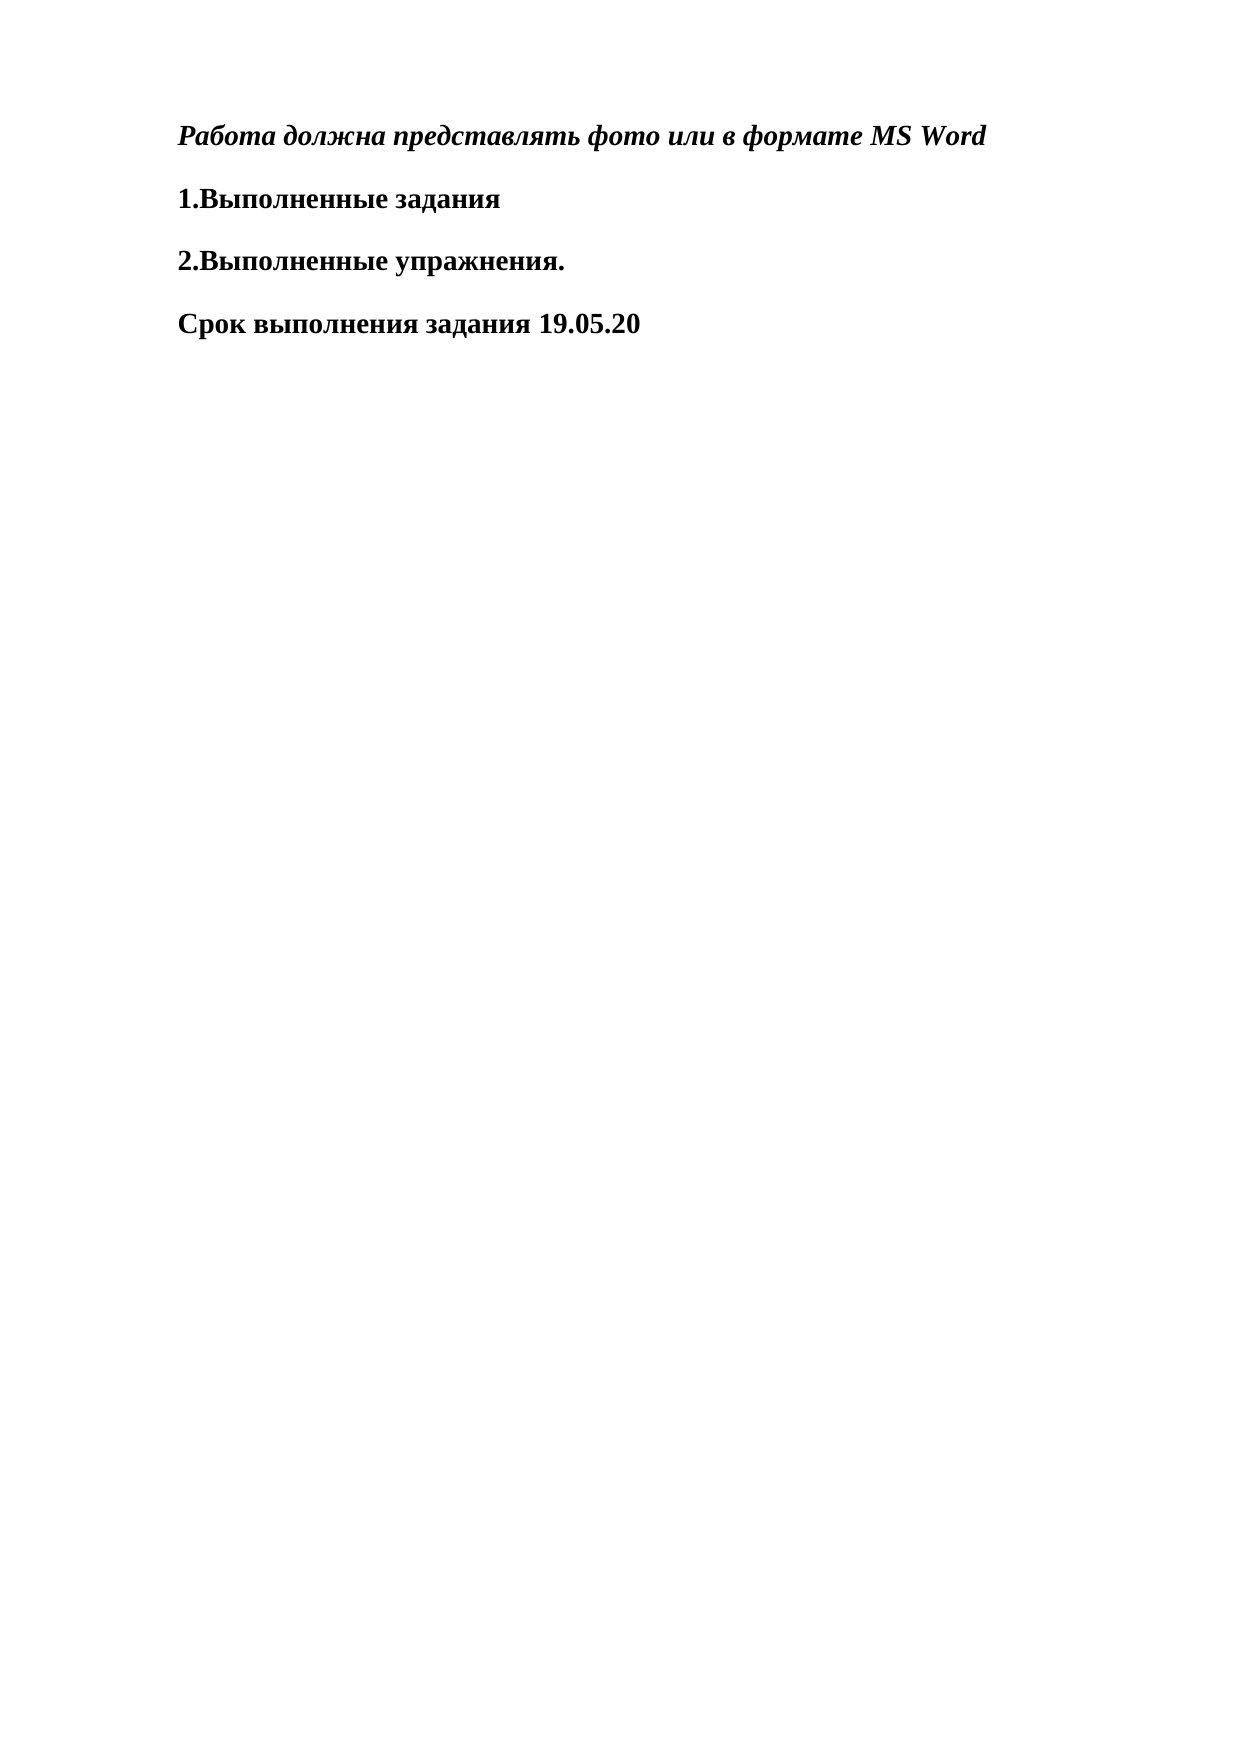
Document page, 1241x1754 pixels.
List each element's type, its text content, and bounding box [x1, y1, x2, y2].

text 1.Выполненные задания [177, 181, 1152, 214]
text Срок выполнения задания 19.05.20 [177, 306, 1152, 340]
text 2.Выполненные упражнения. [177, 243, 1152, 277]
text Работа должна представлять фото или в формате MS Word [177, 118, 1152, 152]
